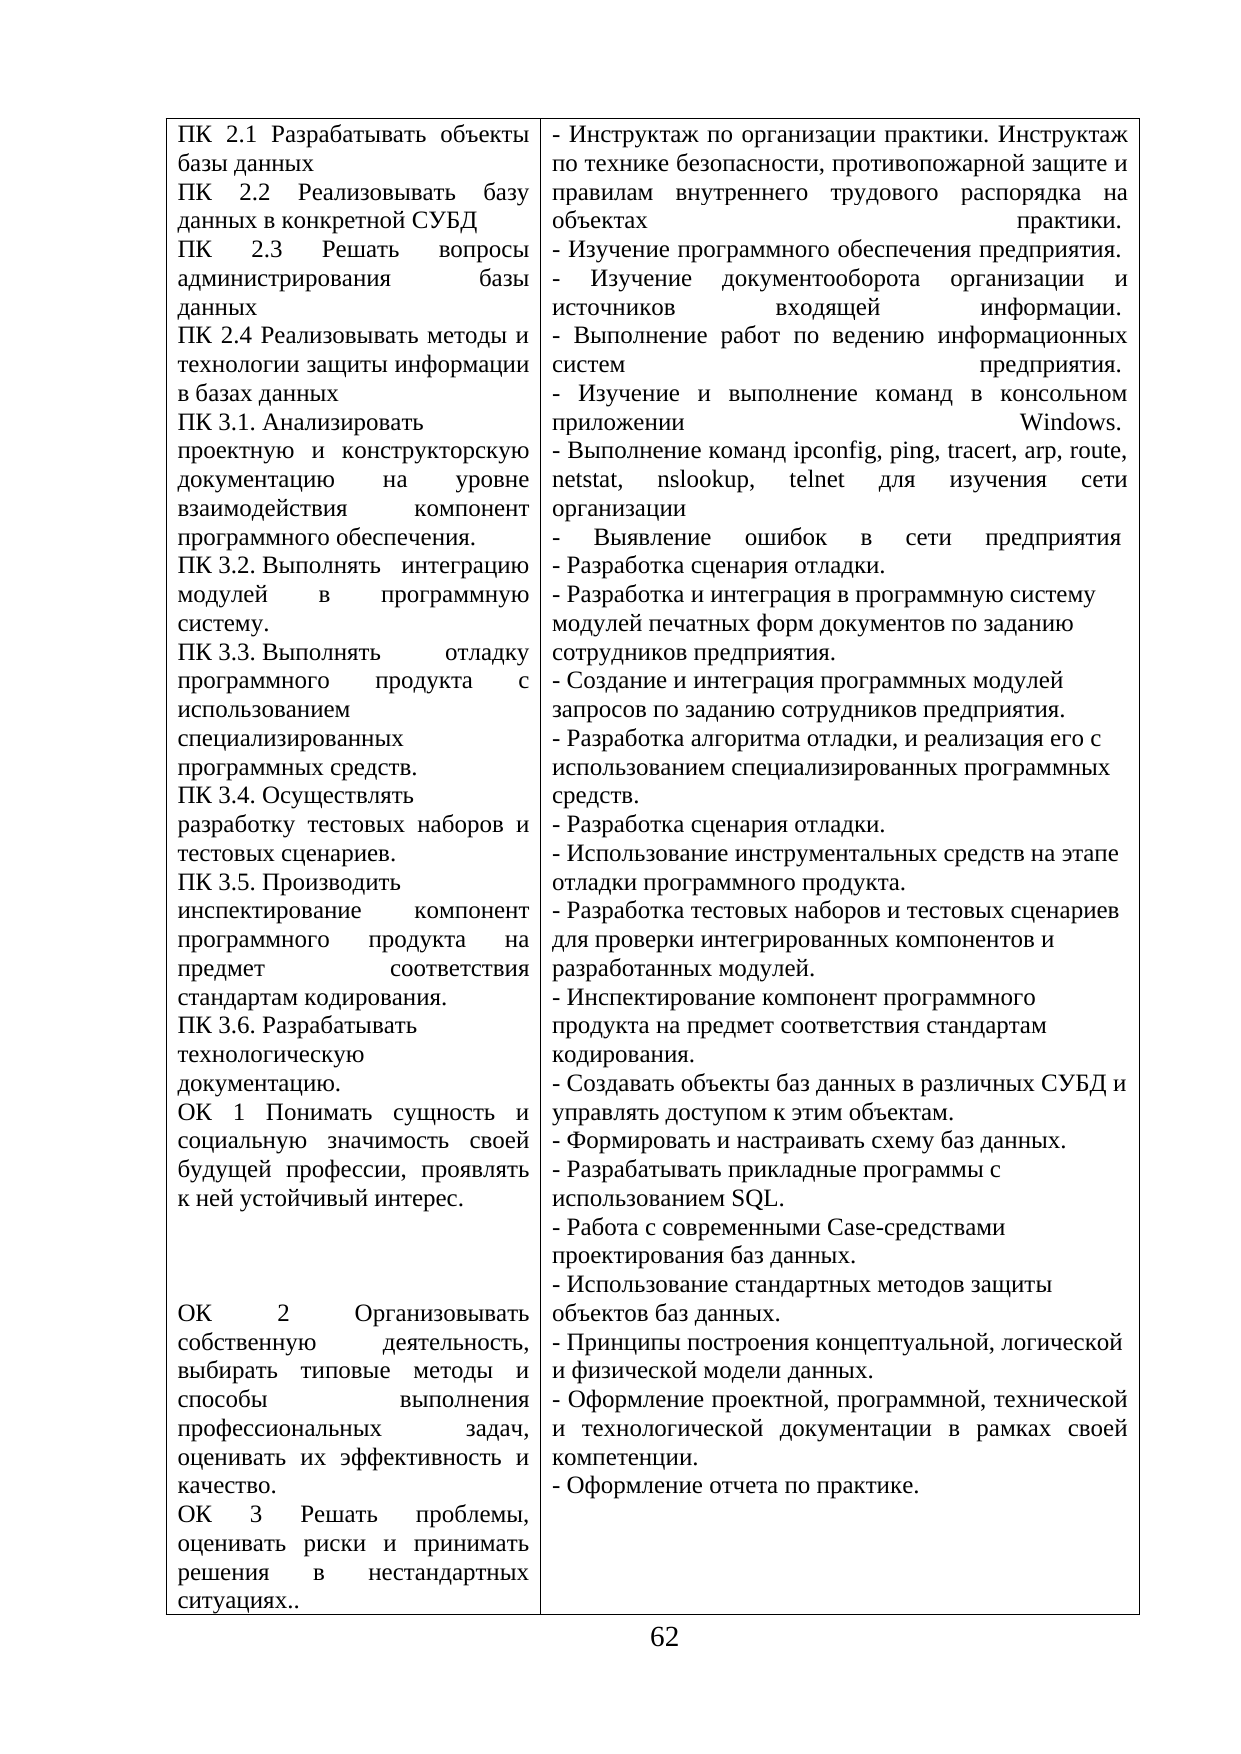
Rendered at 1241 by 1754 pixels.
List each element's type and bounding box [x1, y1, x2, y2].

table_cell [167, 119, 540, 1614]
table_cell [541, 119, 1139, 1614]
